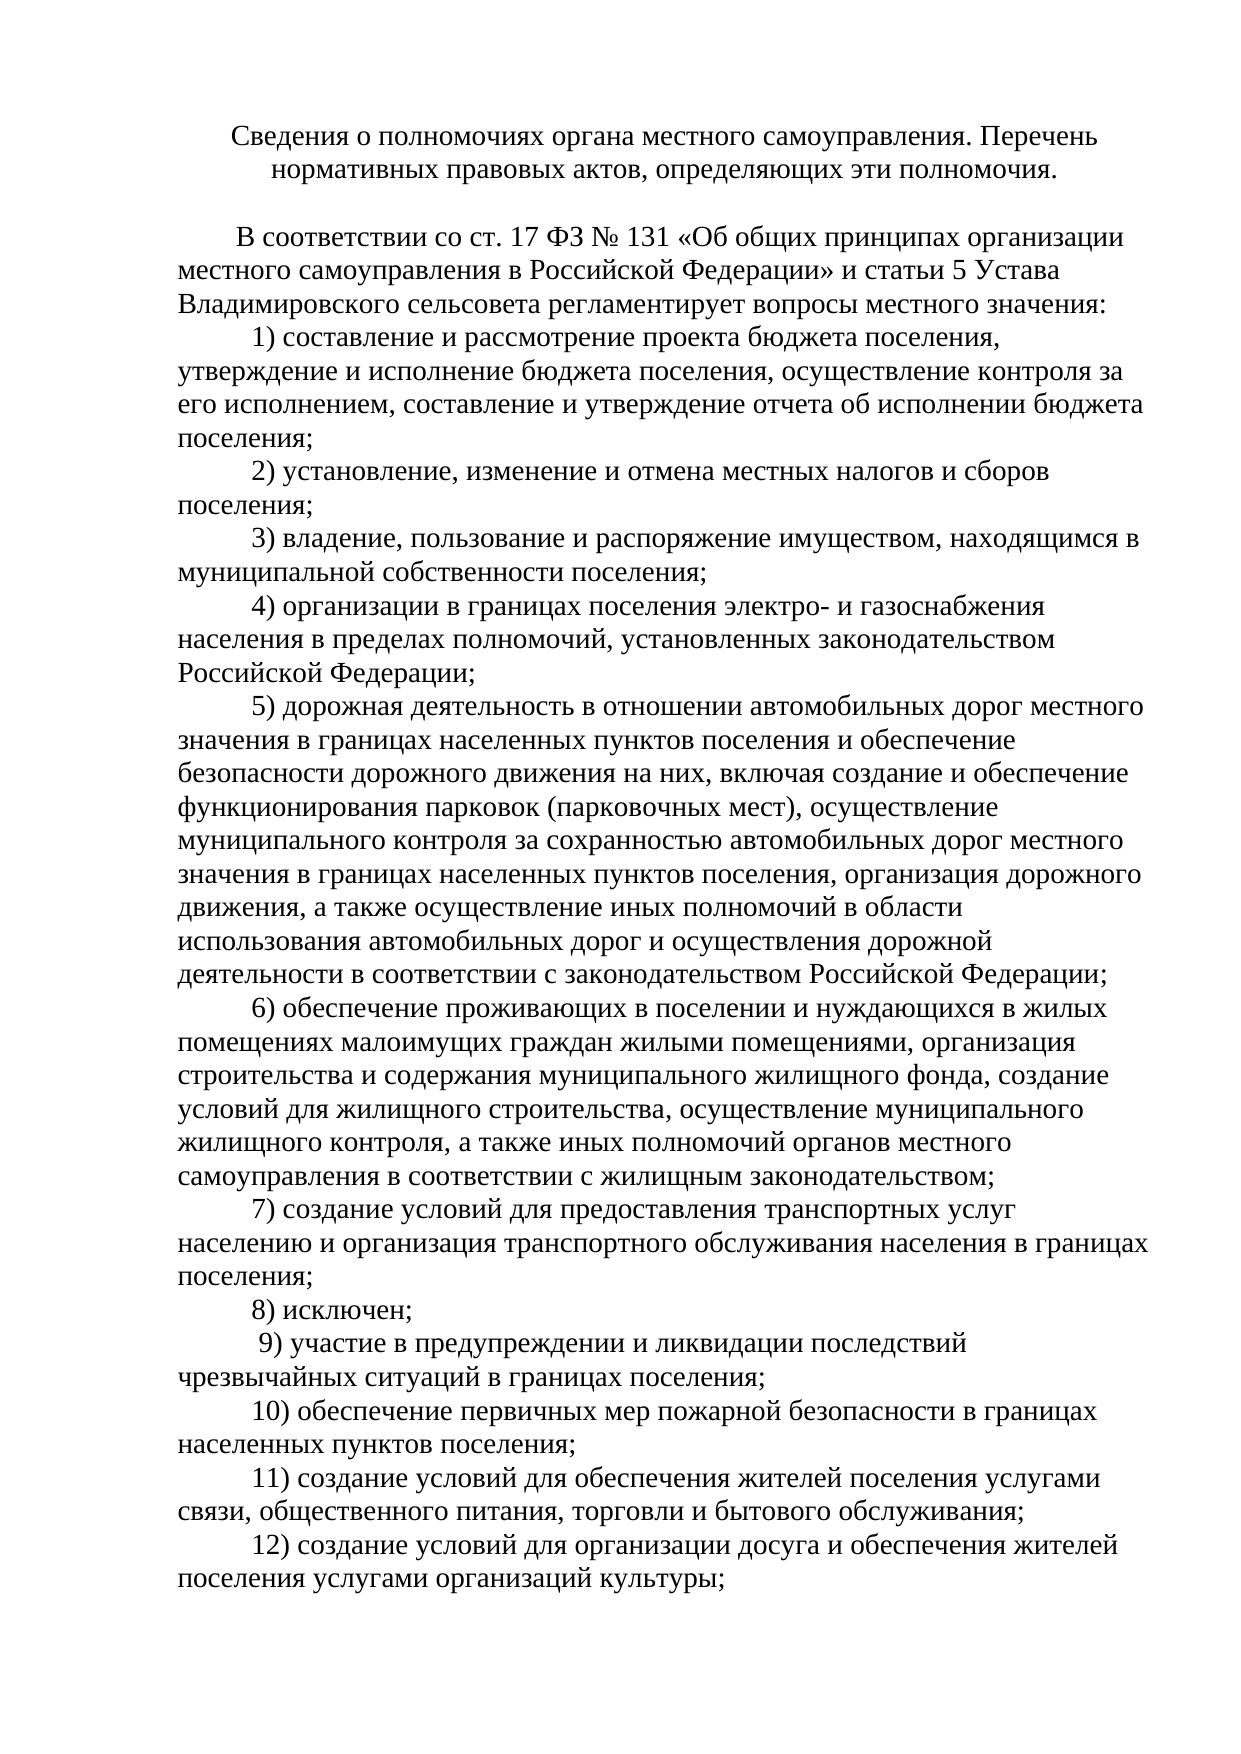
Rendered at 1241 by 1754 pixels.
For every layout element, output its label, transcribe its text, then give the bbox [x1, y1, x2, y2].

text 2) установление, изменение и отмена местных налогов и сборов поселения; [177, 453, 1152, 521]
text 11) создание условий для обеспечения жителей поселения услугами связи, общественного питания, торговли и бытового обслуживания; [177, 1460, 1152, 1527]
text Сведения о полномочиях органа местного самоуправления. Перечень нормативных правовых актов, определяющих эти полномочия. [177, 118, 1152, 185]
text 12) создание условий для организации досуга и обеспечения жителей поселения услугами организаций культуры; [177, 1527, 1152, 1594]
text 7) создание условий для предоставления транспортных услуг населению и организация транспортного обслуживания населения в границах поселения; [177, 1191, 1152, 1292]
text 9) участие в предупреждении и ликвидации последствий чрезвычайных ситуаций в границах поселения; [177, 1326, 1152, 1393]
text 6) обеспечение проживающих в поселении и нуждающихся в жилых помещениях малоимущих граждан жилыми помещениями, организация строительства и содержания муниципального жилищного фонда, создание условий для жилищного строительства, осуществление муниципального жилищного контроля, а также иных полномочий органов местного самоуправления в соответствии с жилищным законодательством; [177, 990, 1152, 1191]
text 4) организации в границах поселения электро- и газоснабжения населения в пределах полномочий, установленных законодательством Российской Федерации; [177, 588, 1152, 688]
text 8) исключен; [177, 1292, 1152, 1326]
text 5) дорожная деятельность в отношении автомобильных дорог местного значения в границах населенных пунктов поселения и обеспечение безопасности дорожного движения на них, включая создание и обеспечение функционирования парковок (парковочных мест), осуществление муниципального контроля за сохранностью автомобильных дорог местного значения в границах населенных пунктов поселения, организация дорожного движения, а также осуществление иных полномочий в области использования автомобильных дорог и осуществления дорожной деятельности в соответствии с законодательством Российской Федерации; [177, 688, 1152, 990]
text 10) обеспечение первичных мер пожарной безопасности в границах населенных пунктов поселения; [177, 1393, 1152, 1460]
text В соответствии со ст. 17 ФЗ № 131 «Об общих принципах организации местного самоуправления в Российской Федерации» и статьи 5 Устава Владимировского сельсовета регламентирует вопросы местного значения: [177, 219, 1152, 319]
text 3) владение, пользование и распоряжение имуществом, находящимся в муниципальной собственности поселения; [177, 521, 1152, 588]
text 1) составление и рассмотрение проекта бюджета поселения, утверждение и исполнение бюджета поселения, осуществление контроля за его исполнением, составление и утверждение отчета об исполнении бюджета поселения; [177, 319, 1152, 453]
